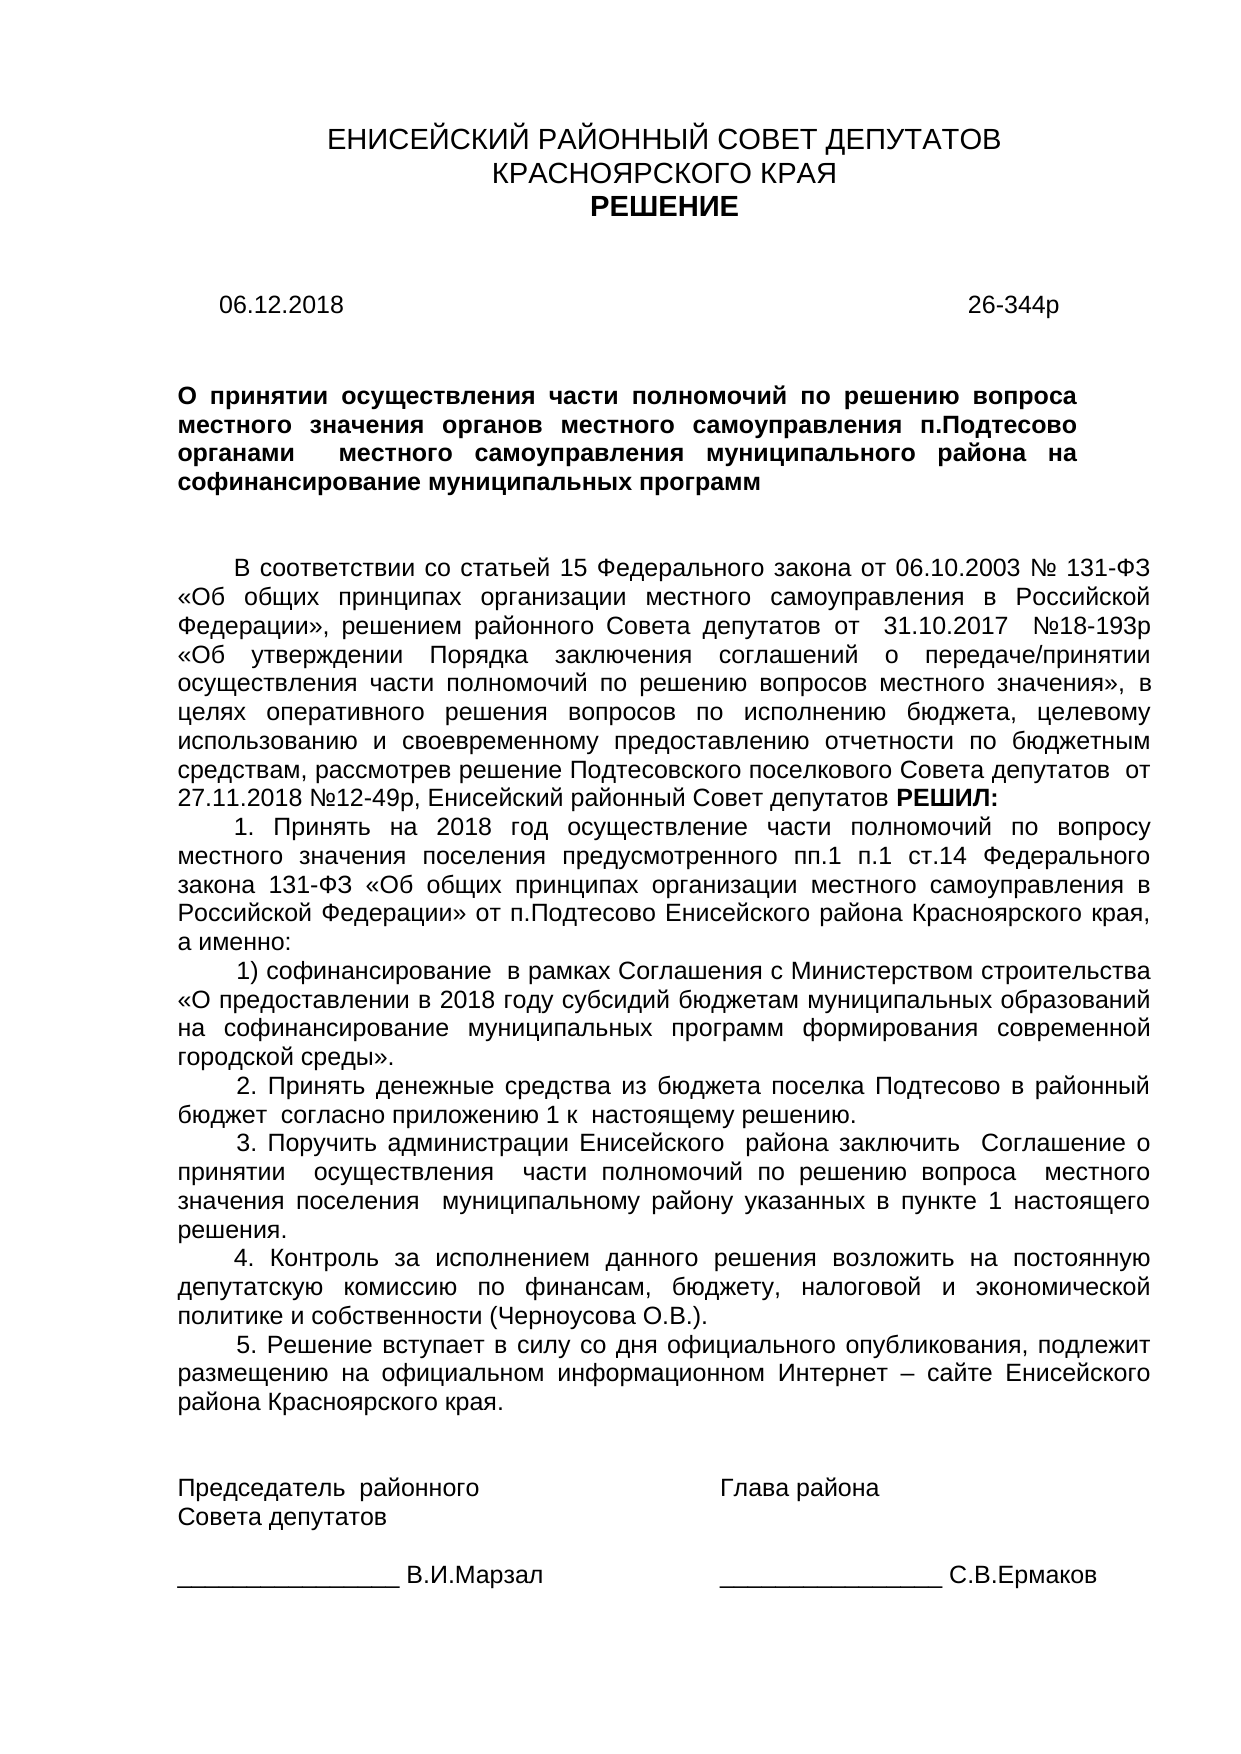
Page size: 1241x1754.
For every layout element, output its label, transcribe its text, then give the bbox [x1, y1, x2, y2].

text КРАСНОЯРСКОГО КРАЯ [177, 156, 1152, 189]
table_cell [709, 1531, 1133, 1609]
text О принятии осуществления части полномочий по решению вопроса местного значения органов местного самоуправления п.Подтесово органами местного самоуправления муниципального района на софинансирование муниципальных программ [177, 381, 1078, 496]
table_header Глава района [709, 1474, 1133, 1531]
text РЕШЕНИЕ [177, 189, 1152, 223]
text ЕНИСЕЙСКИЙ РАЙОННЫЙ СОВЕТ ДЕПУТАТОВ [177, 122, 1152, 156]
text 5. Решение вступает в силу со дня официального опубликования, подлежит размещению на официальном информационном Интернет – сайте Енисейского района Красноярского края. [177, 1330, 1152, 1416]
title В соответствии со статьей 15 Федерального закона от 06.10.2003 № 131-ФЗ «Об общих принципах организации местного самоуправления в Российской Федерации», решением районного Совета депутатов от 31.10.2017 №18-193р «Об утверждении Порядка заключения соглашений о передаче/принятии осуществления части полномочий по решению вопросов местного значения», в целях оперативного решения вопросов по исполнению бюджета, целевому использованию и своевременному предоставлению отчетности по бюджетным средствам, рассмотрев решение Подтесовского поселкового Совета депутатов от 27.11.2018 №12-49р, Енисейский районный Совет депутатов РЕШИЛ: [177, 553, 1152, 812]
text 3. Поручить администрации Енисейского района заключить Соглашение о принятии осуществления части полномочий по решению вопроса местного значения поселения муниципальному району указанных в пункте 1 настоящего решения. [177, 1128, 1152, 1243]
text 4. Контроль за исполнением данного решения возложить на постоянную депутатскую комиссию по финансам, бюджету, налоговой и экономической политике и собственности (Черноусова О.В.). [177, 1243, 1152, 1330]
text 06.12.2018 26-344р [177, 290, 1152, 319]
text 1. Принять на 2018 год осуществление части полномочий по вопросу местного значения поселения предусмотренного пп.1 п.1 ст.14 Федерального закона 131-ФЗ «Об общих принципах организации местного самоуправления в Российской Федерации» от п.Подтесово Енисейского района Красноярского края, а именно: [177, 812, 1152, 956]
table_header Председатель районного Совета депутатов [166, 1474, 709, 1531]
text 1) софинансирование в рамках Соглашения с Министерством строительства «О предоставлении в 2018 году субсидий бюджетам муниципальных образований на софинансирование муниципальных программ формирования современной городской среды». [177, 956, 1152, 1071]
text 2. Принять денежные средства из бюджета поселка Подтесово в районный бюджет согласно приложению 1 к настоящему решению. [177, 1071, 1152, 1128]
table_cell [166, 1531, 709, 1609]
